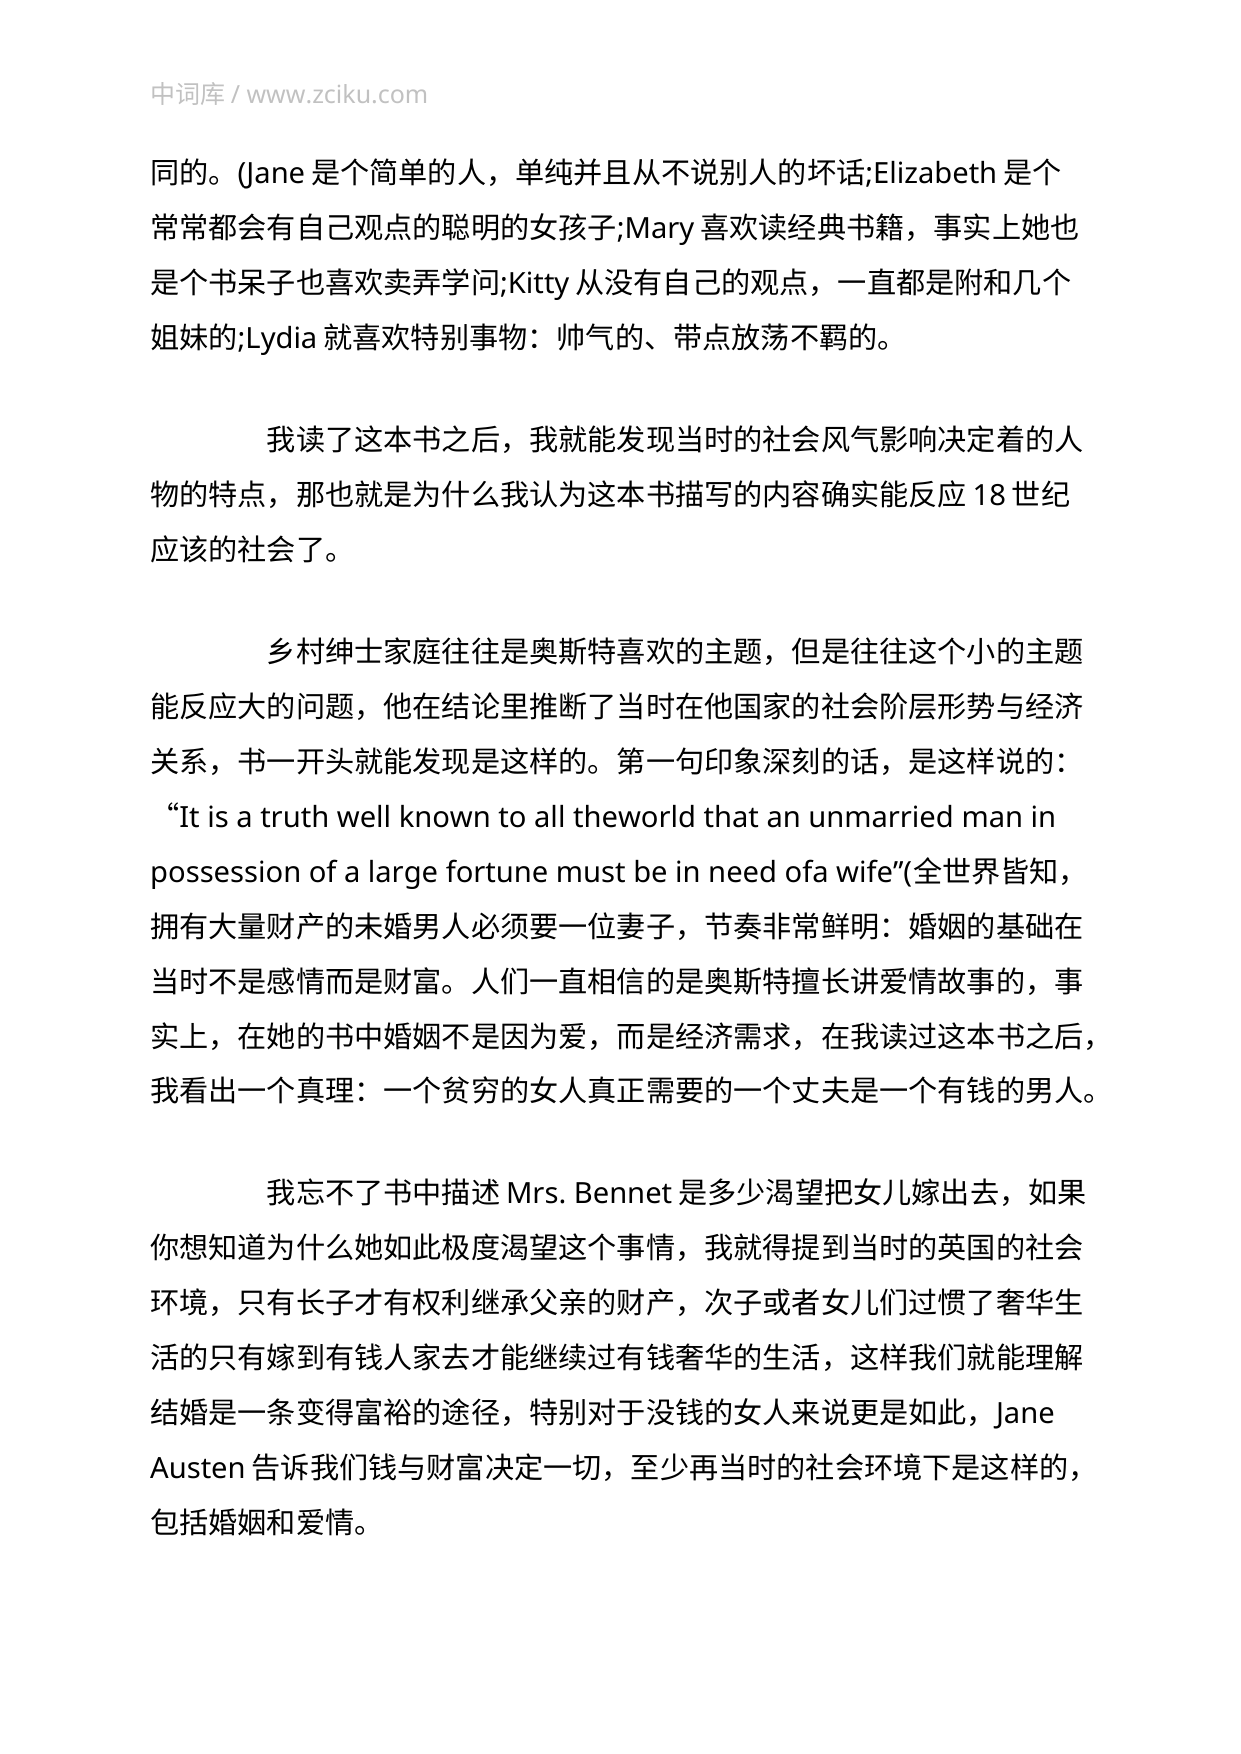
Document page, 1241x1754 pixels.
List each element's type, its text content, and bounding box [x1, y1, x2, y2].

text 乡村绅士家庭往往是奥斯特喜欢的主题，但是往往这个小的主题能反应大的问题，他在结论里推断了当时在他国家的社会阶层形势与经济关系，书一开头就能发现是这样的。第一句印象深刻的话，是这样说的：“It is a truth well known to all theworld that an unmarried man in possession of a large fortune must be in need ofa wife”(全世界皆知，拥有大量财产的未婚男人必须要一位妻子，节奏非常鲜明：婚姻的基础在当时不是感情而是财富。人们一直相信的是奥斯特擅长讲爱情故事的，事实上，在她的书中婚姻不是因为爱，而是经济需求，在我读过这本书之后，我看出一个真理：一个贫穷的女人真正需要的一个丈夫是一个有钱的男人。 [150, 629, 1090, 1110]
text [150, 150, 1090, 357]
text 我读了这本书之后，我就能发现当时的社会风气影响决定着的人物的特点，那也就是为什么我认为这本书描写的内容确实能反应18世纪应该的社会了。 [150, 417, 1090, 569]
text 我忘不了书中描述Mrs. Bennet是多少渴望把女儿嫁出去，如果你想知道为什么她如此极度渴望这个事情，我就得提到当时的英国的社会环境，只有长子才有权利继承父亲的财产，次子或者女儿们过惯了奢华生活的只有嫁到有钱人家去才能继续过有钱奢华的生活，这样我们就能理解结婚是一条变得富裕的途径，特别对于没钱的女人来说更是如此，Jane Austen告诉我们钱与财富决定一切，至少再当时的社会环境下是这样的，包括婚姻和爱情。 [150, 1170, 1090, 1542]
